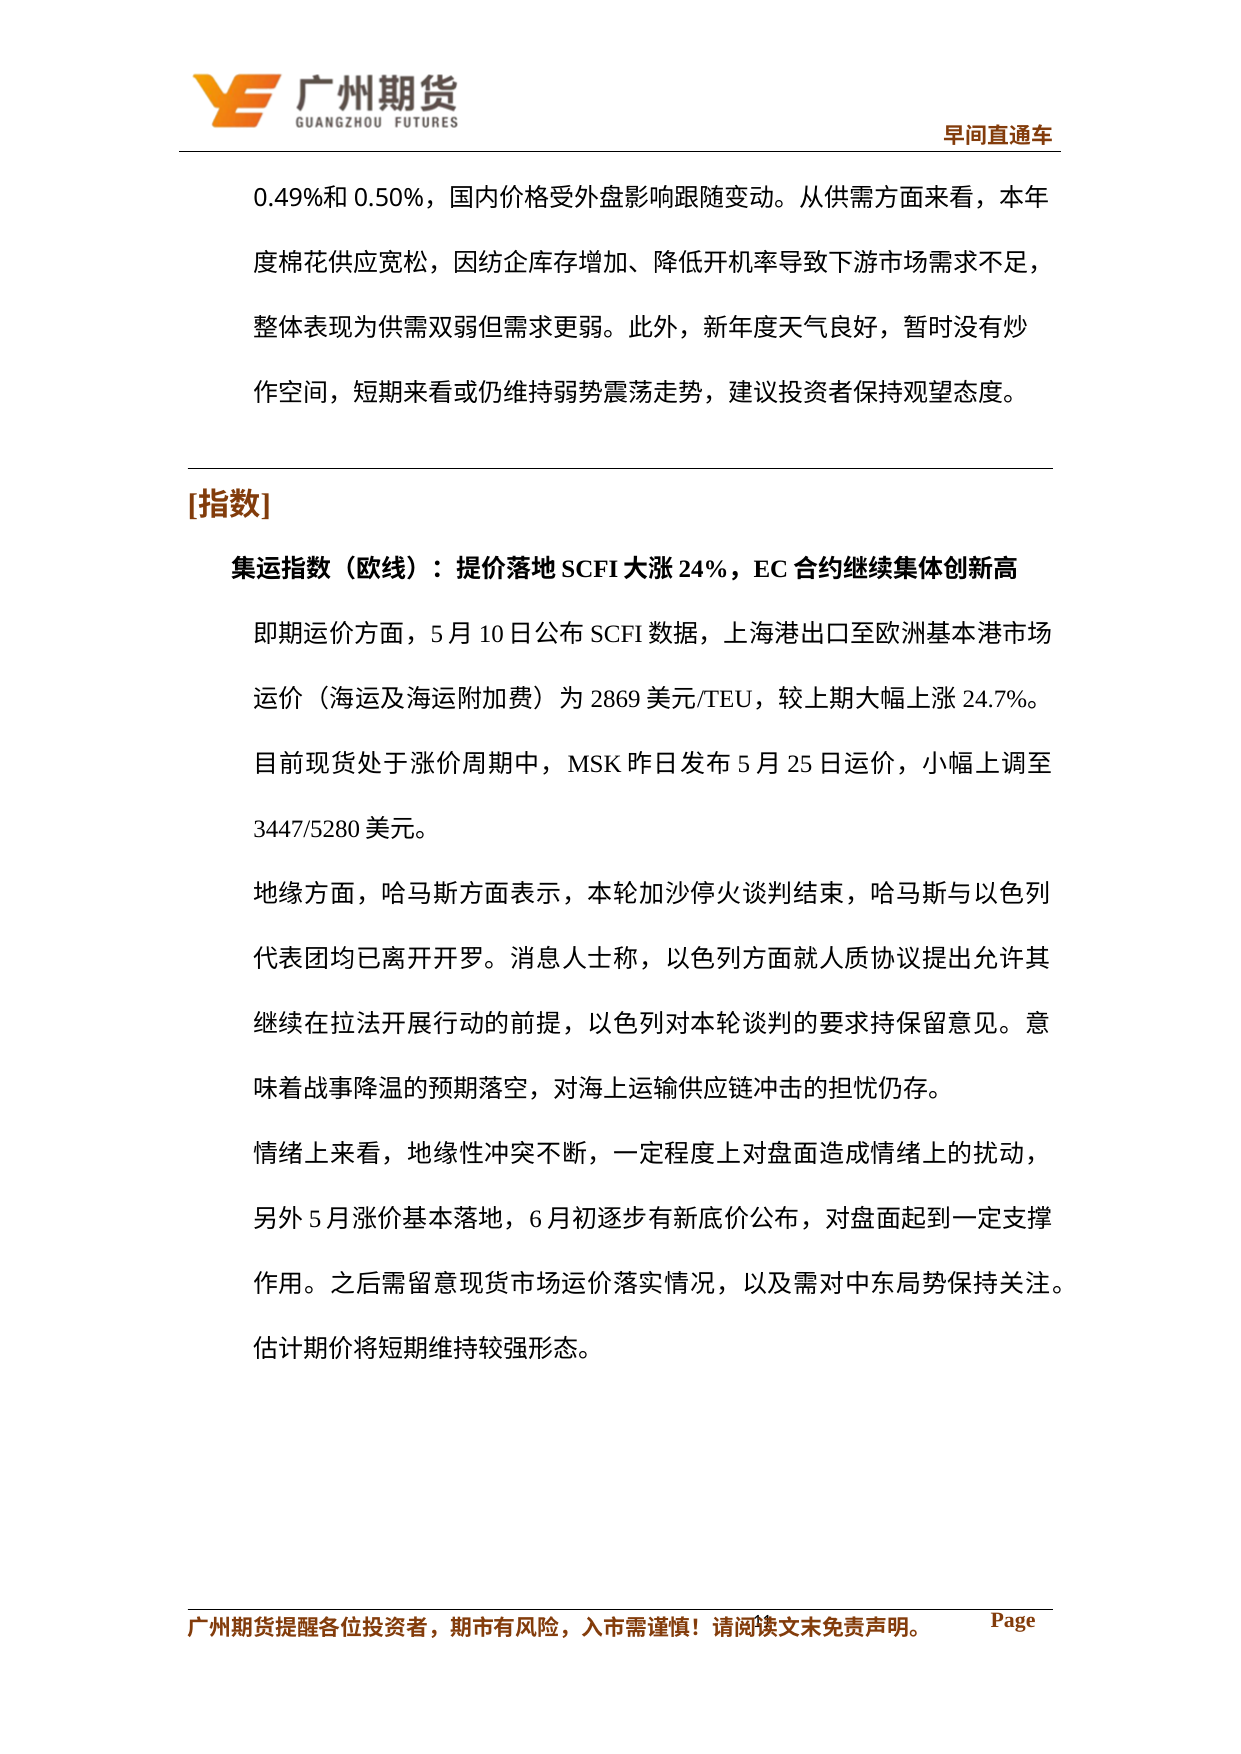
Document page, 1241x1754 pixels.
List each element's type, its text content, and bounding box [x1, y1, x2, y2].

text [指数] [187, 469, 1053, 534]
text 情绪上来看，地缘性冲突不断，一定程度上对盘面造成情绪上的扰动，另外5月涨价基本落地，6月初逐步有新底价公布，对盘面起到一定支撑作用。之后需留意现货市场运价落实情况，以及需对中东局势保持关注。估计期价将短期维持较强形态。 [253, 1119, 1053, 1379]
text 地缘方面，哈马斯方面表示，本轮加沙停火谈判结束，哈马斯与以色列代表团均已离开开罗。消息人士称，以色列方面就人质协议提出允许其继续在拉法开展行动的前提，以色列对本轮谈判的要求持保留意见。意味着战事降温的预期落空，对海上运输供应链冲击的担忧仍存。 [253, 859, 1053, 1119]
picture [187, 61, 479, 139]
text 即期运价方面，5月10日公布SCFI数据，上海港出口至欧洲基本港市场运价（海运及海运附加费）为2869美元/TEU，较上期大幅上涨24.7%。目前现货处于涨价周期中，MSK昨日发布5月25日运价，小幅上调至3447/5280美元。 [253, 599, 1053, 859]
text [253, 163, 1053, 423]
text 集运指数（欧线）：提价落地SCFI大涨24%，EC合约继续集体创新高 [231, 534, 1053, 599]
